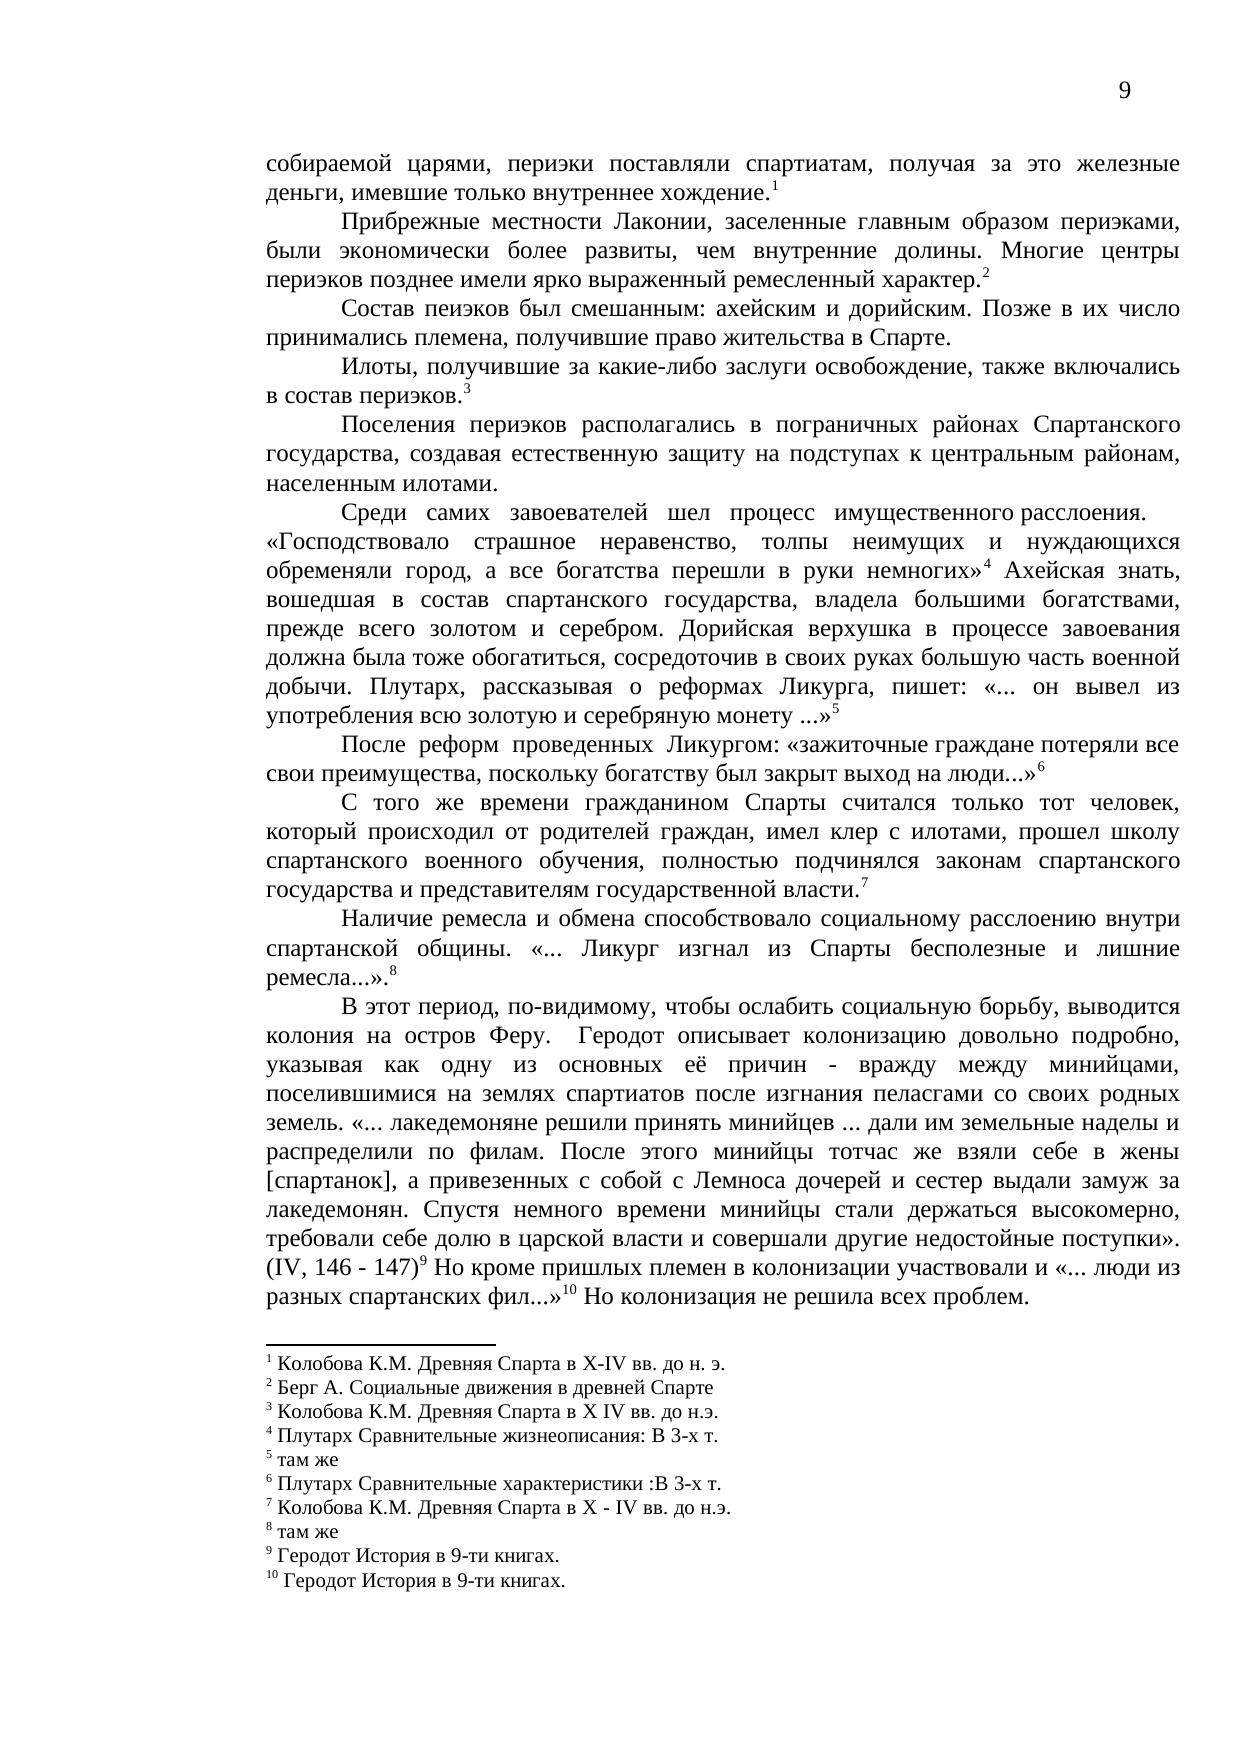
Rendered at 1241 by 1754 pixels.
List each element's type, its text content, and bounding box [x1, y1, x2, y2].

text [266, 148, 1181, 206]
text Среди самих завоевателей шел процесс имущественного расслоения. [266, 496, 1181, 526]
text Состав пеиэков был смешанным: ахейским и дорийским. Позже в их число принимались племена, получившие право жительства в Спарте. [266, 293, 1181, 351]
text Илоты, получившие за какие-либо заслуги освобождение, также включались в состав периэков. [266, 351, 1181, 409]
text В этот период, по-видимому, чтобы ослабить социальную борьбу, выводится колония на остров Феру. Геродот описывает колонизацию довольно подробно, указывая как одну из основных её причин - вражду между минийцами, поселившимися на землях спартиатов после изгнания пеласгами со своих родных земель. «... лакедемоняне решили принять минийцев ... дали им земельные наделы и распределили по филам. После этого минийцы тотчас же взяли себе в жены [спартанок], а привезенных с собой с Лемноса дочерей и сестер выдали замуж за лакедемонян. Спустя немного времени минийцы стали держаться высокомерно, требовали себе долю в царской власти и совершали другие недостойные поступки».(IV, 146 - 147) Но кроме пришлых племен в колонизации участвовали и «... люди из разных спартанских фил...» Но колонизация не решила всех проблем. [266, 991, 1181, 1310]
text Наличие ремесла и обмена способствовало социальному расслоению внутри спартанской общины. «... Ликург изгнал из Спарты бесполезные и лишние ремесла...». [266, 903, 1181, 991]
text После реформ проведенных Ликургом: «зажиточные граждане потеряли все [266, 729, 1181, 758]
text С того же времени гражданином Спарты считался только тот человек, который происходил от родителей граждан, имел клер с илотами, прошел школу спартанского военного обучения, полностью подчинялся законам спартанского государства и представителям государственной власти. [266, 787, 1181, 903]
text Поселения периэков располагались в пограничных районах Спартанского государства, создавая естественную защиту на подступах к центральным районам, населенным илотами. [266, 409, 1181, 496]
text Прибрежные местности Лаконии, заселенные главным образом периэками, были экономически более развиты, чем внутренние долины. Многие центры периэков позднее имели ярко выраженный ремесленный характер. [266, 206, 1181, 293]
text «Господствовало страшное неравенство, толпы неимущих и нуждающихся обременяли город, а все богатства перешли в руки немногих» Ахейская знать, вошедшая в состав спартанского государства, владела большими богатствами, прежде всего золотом и серебром. Дорийская верхушка в процессе завоевания должна была тоже обогатиться, сосредоточив в своих руках большую часть военной добычи. Плутарх, рассказывая о реформах Ликурга, пишет: «... он вывел из употребления всю золотую и серебряную монету ...» [266, 526, 1181, 729]
text свои преимущества, поскольку богатству был закрыт выход на люди...» [266, 758, 1181, 787]
